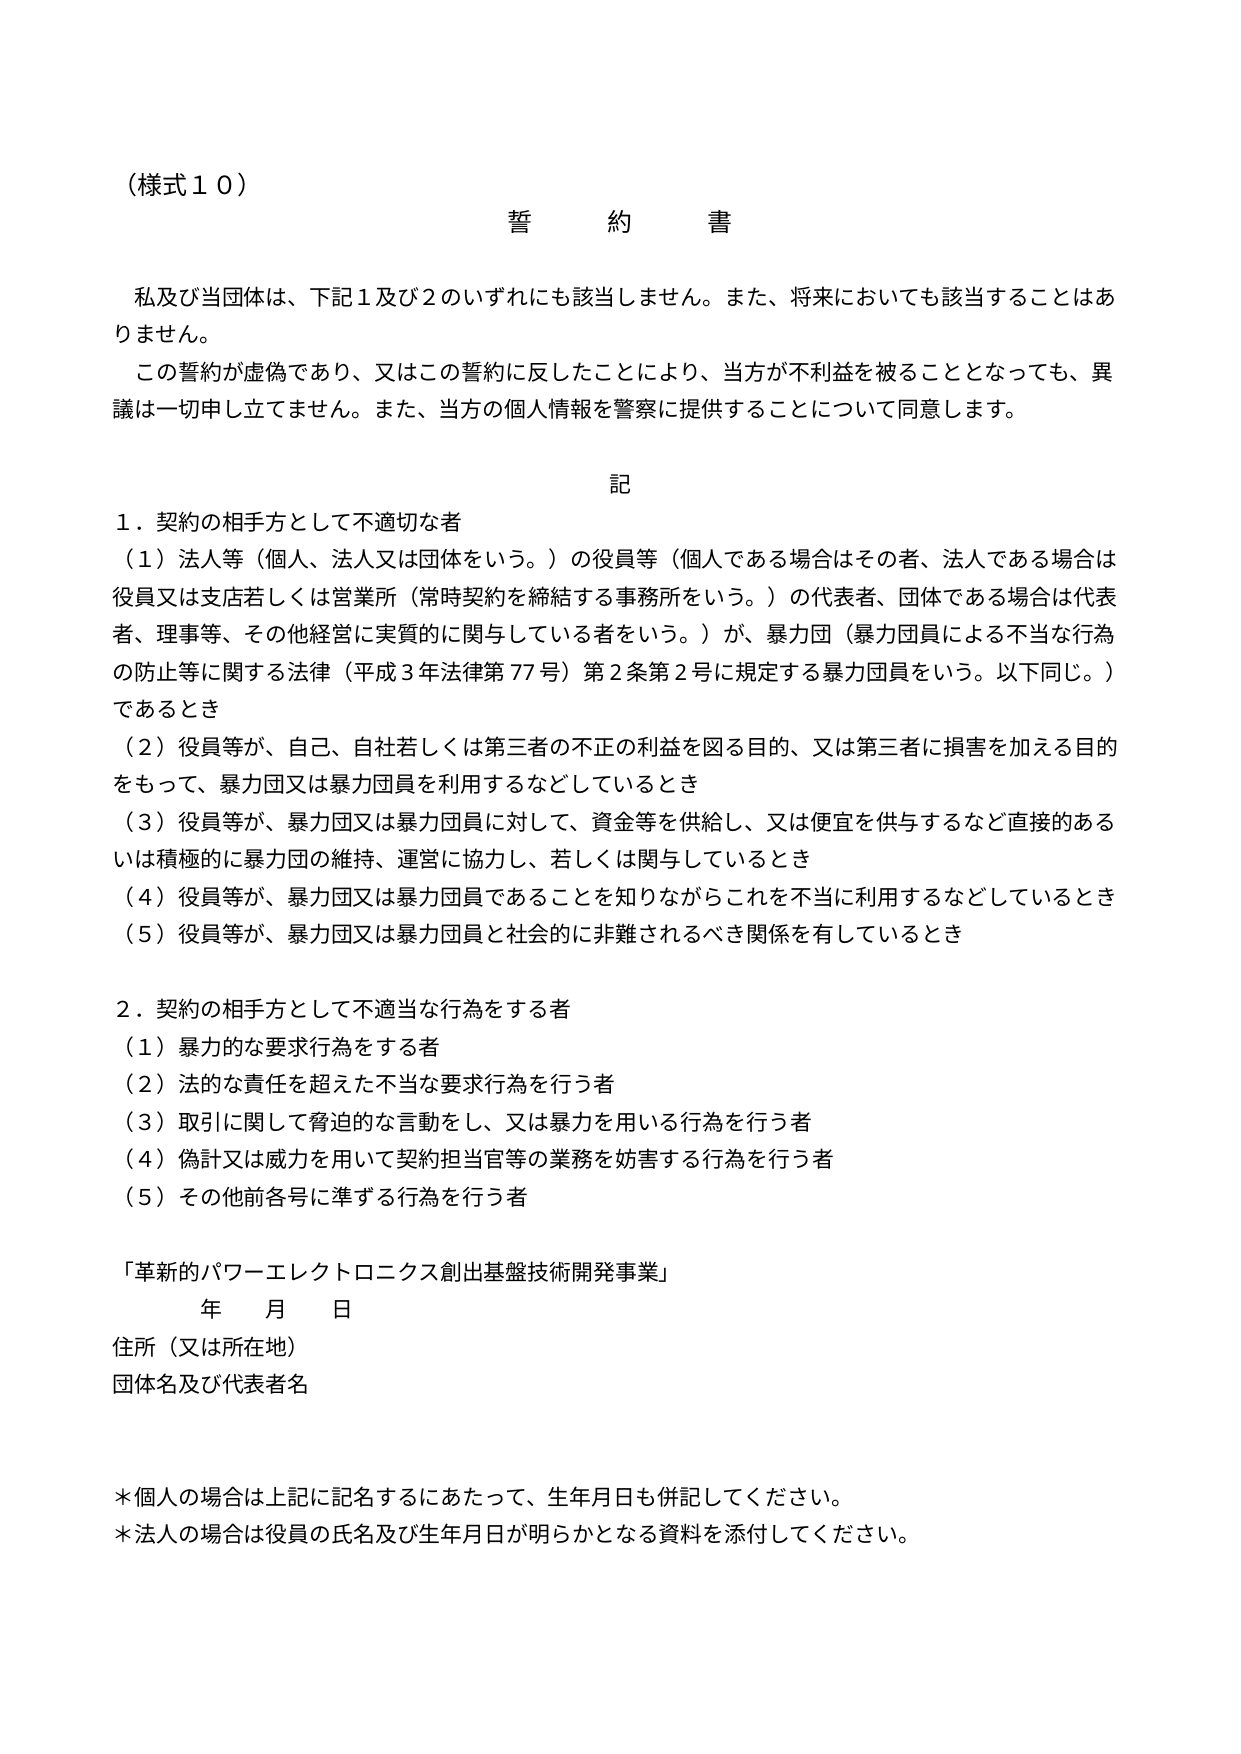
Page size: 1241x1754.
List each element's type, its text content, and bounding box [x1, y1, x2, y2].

text （５）その他前各号に準ずる行為を行う者 [112, 1177, 1128, 1214]
text （２）役員等が、自己、自社若しくは第三者の不正の利益を図る目的、又は第三者に損害を加える目的をもって、暴力団又は暴力団員を利用するなどしているとき [112, 727, 1128, 802]
text この誓約が虚偽であり、又はこの誓約に反したことにより、当方が不利益を被ることとなっても、異議は一切申し立てません。また、当方の個人情報を警察に提供することについて同意します。 [112, 352, 1128, 427]
text （様式１０） [112, 164, 1128, 202]
text 記 [112, 464, 1128, 502]
text （２）法的な責任を超えた不当な要求行為を行う者 [112, 1064, 1128, 1102]
text 私及び当団体は、下記１及び２のいずれにも該当しません。また、将来においても該当することはありません。 [112, 277, 1128, 352]
text 住所（又は所在地） [112, 1327, 1128, 1364]
text （５）役員等が、暴力団又は暴力団員と社会的に非難されるべき関係を有しているとき [112, 914, 1128, 952]
text （４）役員等が、暴力団又は暴力団員であることを知りながらこれを不当に利用するなどしているとき [112, 877, 1128, 914]
text （３）役員等が、暴力団又は暴力団員に対して、資金等を供給し、又は便宜を供与するなど直接的あるいは積極的に暴力団の維持、運営に協力し、若しくは関与しているとき [112, 802, 1128, 877]
text （４）偽計又は威力を用いて契約担当官等の業務を妨害する行為を行う者 [112, 1139, 1128, 1177]
text （３）取引に関して脅迫的な言動をし、又は暴力を用いる行為を行う者 [112, 1102, 1128, 1139]
text ＊個人の場合は上記に記名するにあたって、生年月日も併記してください。 [112, 1477, 1128, 1514]
text 団体名及び代表者名 [112, 1364, 1128, 1402]
text （１）法人等（個人、法人又は団体をいう。）の役員等（個人である場合はその者、法人である場合は役員又は支店若しくは営業所（常時契約を締結する事務所をいう。）の代表者、団体である場合は代表者、理事等、その他経営に実質的に関与している者をいう。）が、暴力団（暴力団員による不当な行為の防止等に関する法律（平成3年法律第77号）第2条第2号に規定する暴力団員をいう。以下同じ。）であるとき [112, 539, 1128, 727]
text ＊法人の場合は役員の氏名及び生年月日が明らかとなる資料を添付してください。 [112, 1514, 1128, 1552]
text 年 月 日 [112, 1289, 1128, 1327]
text （１）暴力的な要求行為をする者 [112, 1027, 1128, 1064]
text 誓 約 書 [112, 202, 1128, 239]
text １．契約の相手方として不適切な者 [112, 502, 1128, 539]
text 「革新的パワーエレクトロニクス創出基盤技術開発事業」 [112, 1252, 1128, 1289]
text ２．契約の相手方として不適当な行為をする者 [112, 989, 1128, 1027]
